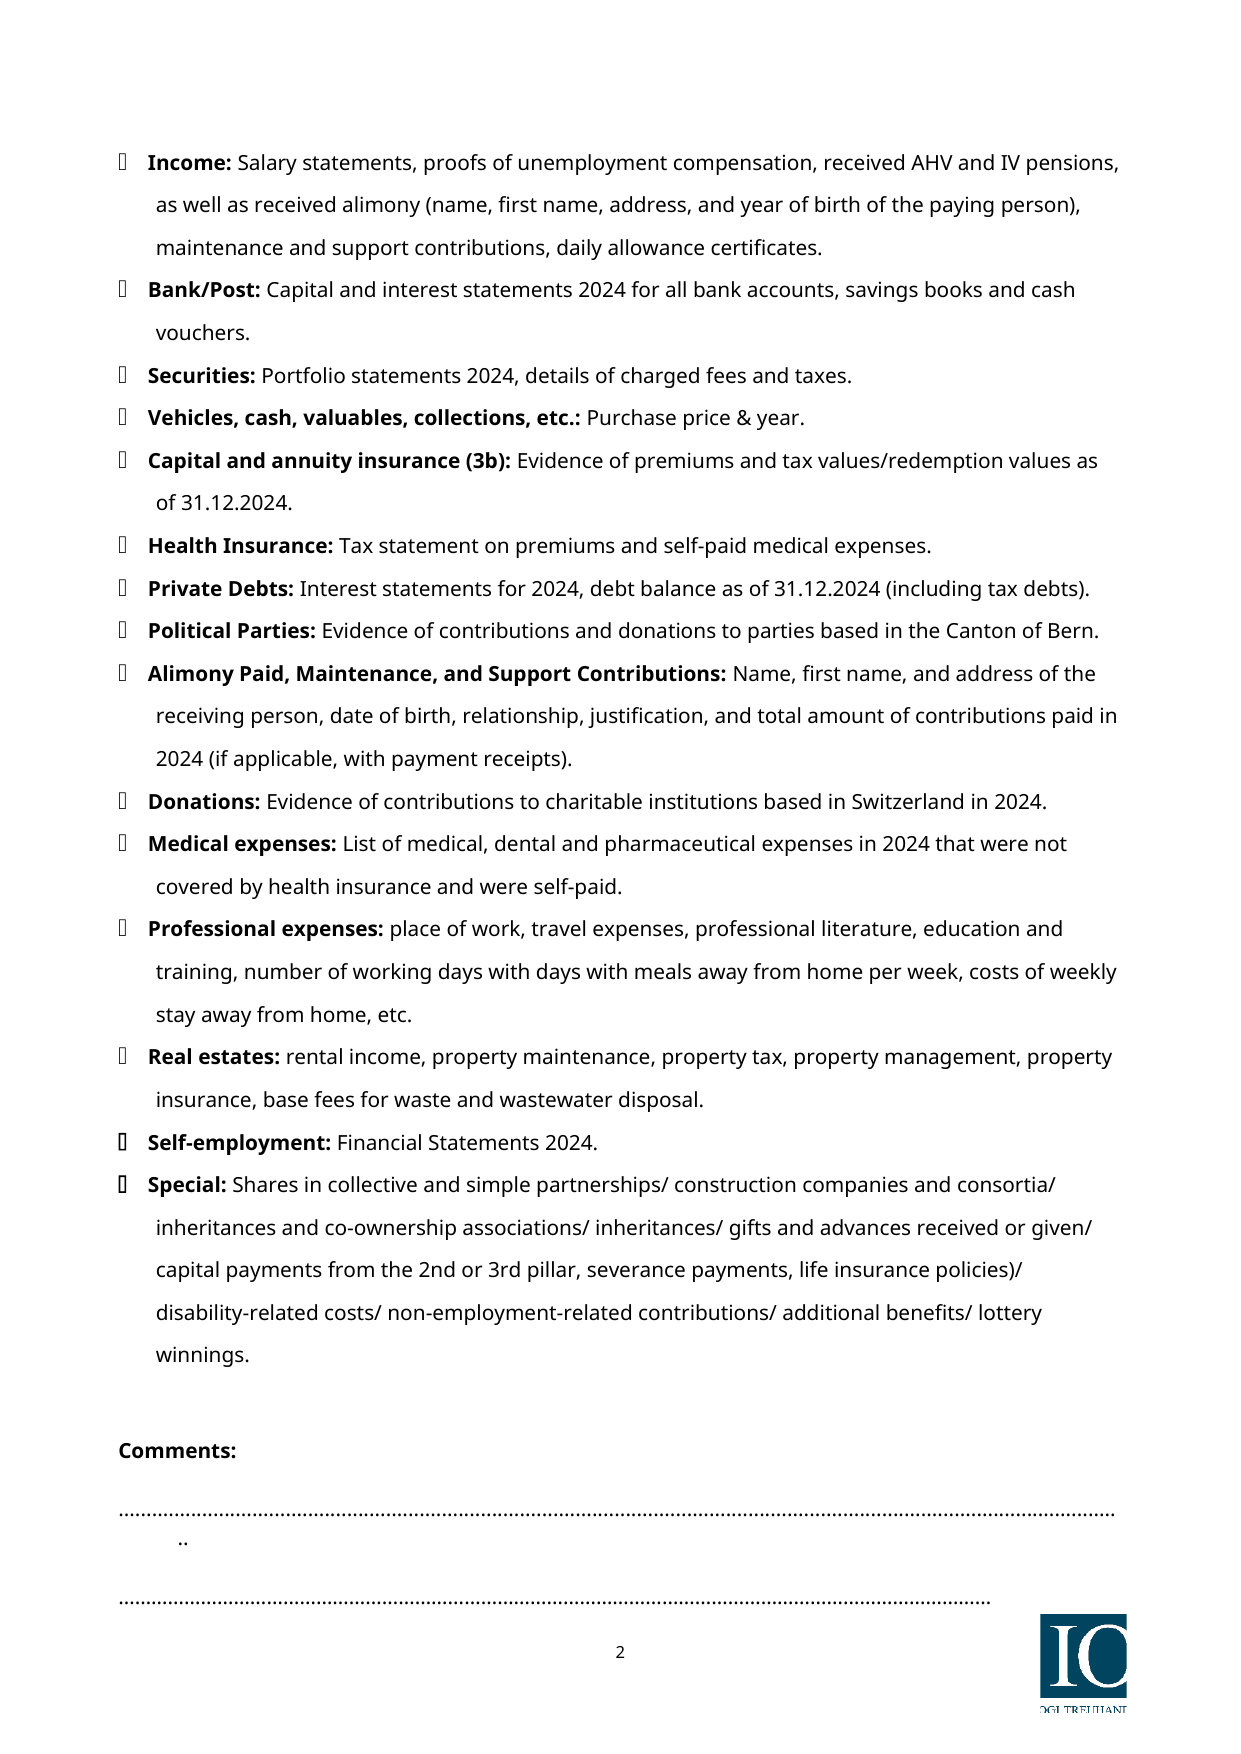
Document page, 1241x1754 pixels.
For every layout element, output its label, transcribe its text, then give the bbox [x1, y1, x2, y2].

text ..................................................................................................................................................................................... [118, 1494, 1122, 1551]
list Health Insurance: Tax statement on premiums and self-paid medical expenses. [118, 531, 1122, 559]
list Professional expenses: place of work, travel expenses, professional literature, education and training, number of working days with days with meals away from home per week, costs of weekly stay away from home, etc. [118, 914, 1122, 1028]
list Bank/Post: Capital and interest statements 2024 for all bank accounts, savings books and cash vouchers. [118, 276, 1122, 347]
list Income: Salary statements, proofs of unemployment compensation, received AHV and IV pensions, as well as received alimony (name, first name, address, and year of birth of the paying person), maintenance and support contributions, daily allowance certificates. [118, 148, 1122, 261]
list Private Debts: Interest statements for 2024, debt balance as of 31.12.2024 (including tax debts). [118, 574, 1122, 602]
list Securities: Portfolio statements 2024, details of charged fees and taxes. [118, 361, 1122, 389]
list Self-employment: Financial Statements 2024. [118, 1128, 1122, 1156]
list Capital and annuity insurance (3b): Evidence of premiums and tax values/redemption values as of 31.12.2024. [118, 446, 1122, 517]
list Vehicles, cash, valuables, collections, etc.: Purchase price & year. [118, 403, 1122, 432]
picture [1038, 1613, 1127, 1711]
list Special: Shares in collective and simple partnerships/ construction companies and consortia/ inheritances and co-ownership associations/ inheritances/ gifts and advances received or given/ capital payments from the 2nd or 3rd pillar, severance payments, life insurance policies)/ disability-related costs/ non-employment-related contributions/ additional benefits/ lottery winnings. [118, 1170, 1122, 1369]
picture [1079, 1625, 1127, 1687]
picture [1057, 1627, 1070, 1685]
list Medical expenses: List of medical, dental and pharmaceutical expenses in 2024 that were not covered by health insurance and were self-paid. [118, 829, 1122, 900]
text Comments: [118, 1437, 1122, 1465]
text …………………………………………………………………………………………………………………………………………… [118, 1582, 1122, 1610]
list Alimony Paid, Maintenance, and Support Contributions: Name, first name, and address of the receiving person, date of birth, relationship, justification, and total amount of contributions paid in 2024 (if applicable, with payment receipts). [118, 659, 1122, 773]
list Real estates: rental income, property maintenance, property tax, property management, property insurance, base fees for waste and wastewater disposal. [118, 1042, 1122, 1113]
list Donations: Evidence of contributions to charitable institutions based in Switzerland in 2024. [118, 787, 1122, 815]
list Political Parties: Evidence of contributions and donations to parties based in the Canton of Bern. [118, 616, 1122, 645]
